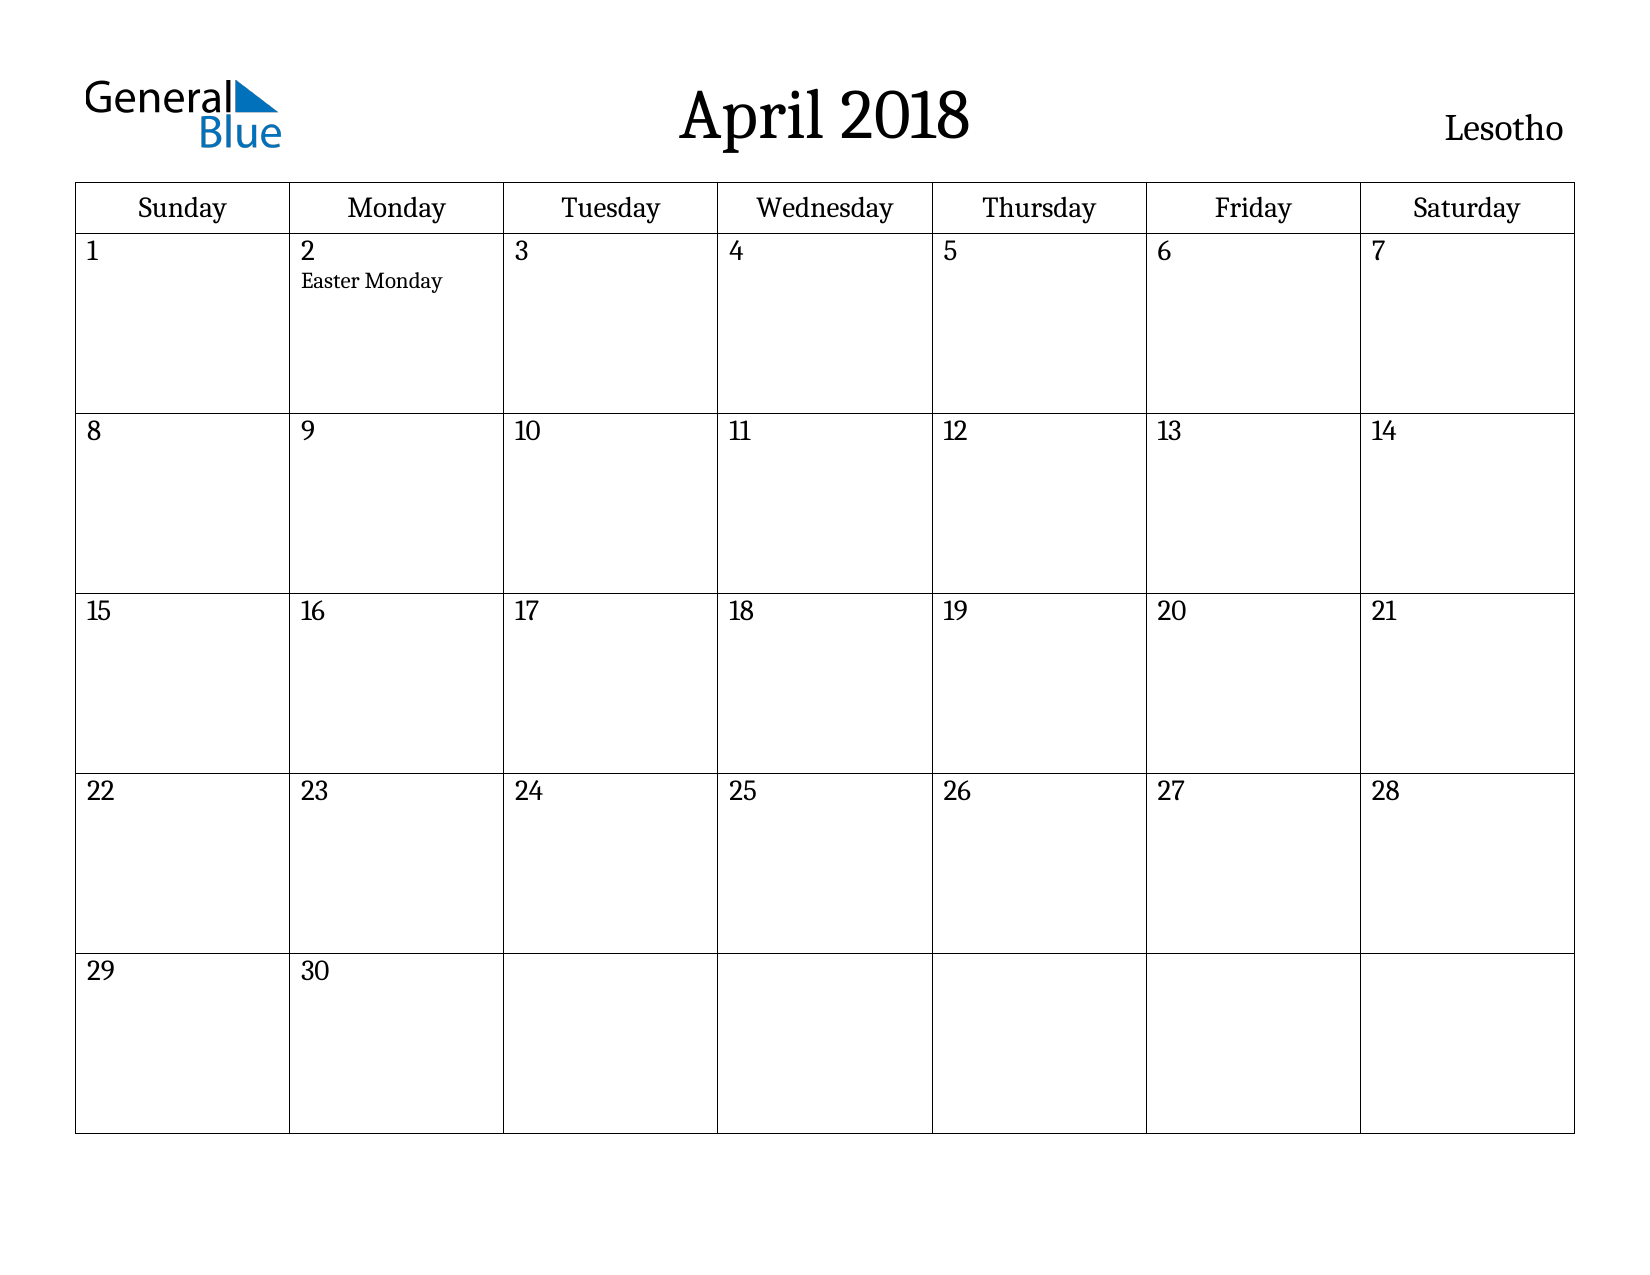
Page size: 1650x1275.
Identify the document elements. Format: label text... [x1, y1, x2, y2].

table_cell [933, 267, 1146, 413]
table_cell [76, 988, 289, 1133]
table_cell 23 [290, 774, 503, 807]
table_cell 10 [504, 414, 717, 447]
table_cell Monday [290, 183, 503, 233]
table_cell [290, 448, 503, 593]
picture [86, 80, 281, 148]
table_cell [76, 808, 289, 953]
table_cell [504, 954, 717, 987]
table_cell 12 [933, 414, 1146, 447]
table_cell 13 [1147, 414, 1360, 447]
table_cell [76, 267, 289, 413]
table_cell Easter Monday [290, 267, 503, 413]
table_cell [504, 627, 717, 773]
table_cell [1361, 808, 1574, 953]
table_cell [718, 267, 932, 413]
table_cell 26 [933, 774, 1146, 807]
table_cell 9 [290, 414, 503, 447]
table_cell 3 [504, 234, 717, 267]
table_cell [1361, 448, 1574, 593]
table_cell 1 [76, 234, 289, 267]
table_cell [504, 988, 717, 1133]
table_cell [718, 988, 932, 1133]
table_cell 17 [504, 594, 717, 627]
table_cell [1361, 954, 1574, 987]
table_cell [290, 808, 503, 953]
table_cell [933, 988, 1146, 1133]
table_cell [718, 954, 932, 987]
table_cell 21 [1361, 594, 1574, 627]
table_cell 30 [290, 954, 503, 987]
table_cell [1147, 267, 1360, 413]
table_cell [1147, 954, 1360, 987]
table_cell [504, 267, 717, 413]
table_cell 27 [1147, 774, 1360, 807]
table_cell [933, 808, 1146, 953]
table_cell 6 [1147, 234, 1360, 267]
table_cell [1361, 627, 1574, 773]
table_cell 5 [933, 234, 1146, 267]
table_cell 18 [718, 594, 932, 627]
table_cell 16 [290, 594, 503, 627]
table_cell 25 [718, 774, 932, 807]
table_cell 24 [504, 774, 717, 807]
table_cell [76, 448, 289, 593]
table_cell Thursday [933, 183, 1146, 233]
table_cell 28 [1361, 774, 1574, 807]
table_cell [1361, 267, 1574, 413]
table_cell [933, 448, 1146, 593]
table_cell 11 [718, 414, 932, 447]
table_cell Wednesday [718, 183, 932, 233]
table_cell 14 [1361, 414, 1574, 447]
table_cell [504, 808, 717, 953]
table_cell Saturday [1361, 183, 1574, 233]
table_cell Sunday [76, 183, 289, 233]
table_cell 29 [76, 954, 289, 987]
table_cell 15 [76, 594, 289, 627]
table_cell [1361, 988, 1574, 1133]
table_cell [290, 627, 503, 773]
table_cell [718, 627, 932, 773]
table_cell [504, 448, 717, 593]
table_cell [290, 988, 503, 1133]
table_cell 8 [76, 414, 289, 447]
table_cell [718, 808, 932, 953]
table_cell 7 [1361, 234, 1574, 267]
table_header April 2018 [504, 75, 1146, 182]
table_cell Friday [1147, 183, 1360, 233]
table_cell [718, 448, 932, 593]
table_cell [1147, 627, 1360, 773]
table_header [76, 75, 503, 182]
table_cell [1147, 808, 1360, 953]
table_cell [1147, 988, 1360, 1133]
table_cell [933, 627, 1146, 773]
table_cell 19 [933, 594, 1146, 627]
table_cell Tuesday [504, 183, 717, 233]
table_cell [76, 627, 289, 773]
table_cell 20 [1147, 594, 1360, 627]
table_cell [933, 954, 1146, 987]
table_cell 4 [718, 234, 932, 267]
table_cell 2 [290, 234, 503, 267]
table_header Lesotho [1146, 75, 1574, 182]
table_cell 22 [76, 774, 289, 807]
table_cell [1147, 448, 1360, 593]
